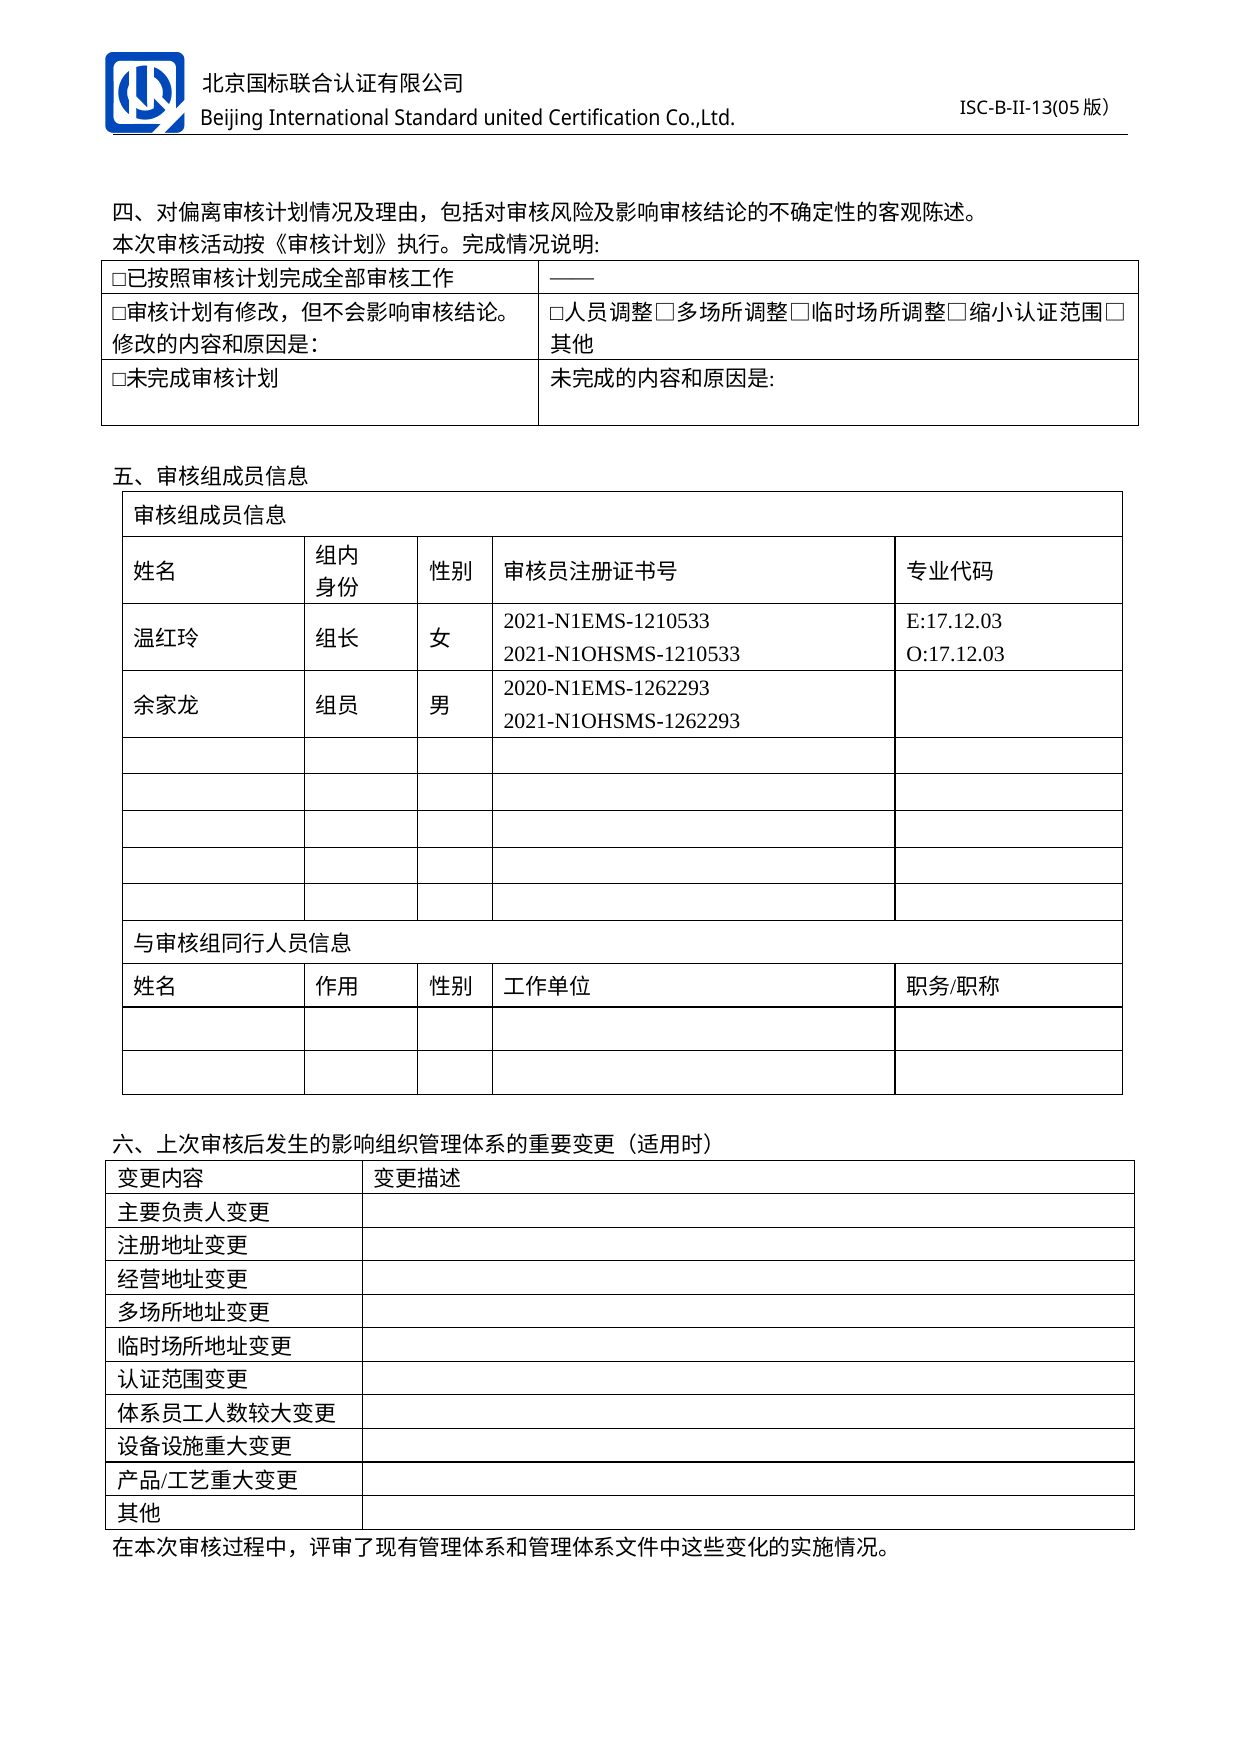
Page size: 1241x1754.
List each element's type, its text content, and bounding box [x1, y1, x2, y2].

table_cell [123, 1051, 304, 1093]
table_cell 男 [418, 671, 492, 737]
table_cell [123, 811, 304, 847]
table_cell [418, 738, 492, 773]
table_cell 专业代码 [896, 537, 1122, 603]
table_cell [896, 774, 1122, 810]
table_cell 温红玲 [123, 604, 304, 670]
table_cell [493, 774, 894, 810]
table_cell [363, 1228, 1134, 1260]
table_cell 产品/工艺重大变更 [106, 1463, 362, 1495]
table_cell 体系员工人数较大变更 [106, 1395, 362, 1428]
table_cell [493, 848, 894, 883]
table_cell [123, 774, 304, 810]
table_cell [363, 1328, 1134, 1361]
table_header □已按照审核计划完成全部审核工作 [102, 261, 538, 293]
table_cell 多场所地址变更 [106, 1295, 362, 1327]
table_cell 性别 [418, 964, 492, 1006]
table_cell 余家龙 [123, 671, 304, 737]
table_cell 组长 [305, 604, 417, 670]
table_cell [363, 1463, 1134, 1495]
table_cell 其他 [106, 1496, 362, 1528]
table_cell □审核计划有修改，但不会影响审核结论。 修改的内容和原因是： [102, 294, 538, 359]
table_cell [363, 1429, 1134, 1461]
table_cell [418, 774, 492, 810]
text 六、上次审核后发生的影响组织管理体系的重要变更（适用时） [112, 1127, 1128, 1159]
text 在本次审核过程中，评审了现有管理体系和管理体系文件中这些变化的实施情况。 [112, 1530, 1128, 1562]
table_cell [363, 1261, 1134, 1294]
table_cell 主要负责人变更 [106, 1194, 362, 1227]
table_cell 设备设施重大变更 [106, 1429, 362, 1461]
table_cell □未完成审核计划 [102, 360, 538, 425]
text 本次审核活动按《审核计划》执行。完成情况说明: [112, 227, 1128, 259]
table_cell [305, 848, 417, 883]
table_cell [363, 1395, 1134, 1428]
table_cell [363, 1295, 1134, 1327]
table_cell [896, 1051, 1122, 1093]
table_cell [123, 1008, 304, 1050]
table_cell [418, 1051, 492, 1093]
table_cell [363, 1362, 1134, 1394]
table_header —— [539, 261, 1138, 293]
table_cell [305, 811, 417, 847]
picture [105, 52, 185, 133]
table_cell [896, 884, 1122, 920]
table_cell [493, 1051, 894, 1093]
table_cell 作用 [305, 964, 417, 1006]
table_cell E:17.12.03 O:17.12.03 [896, 604, 1122, 670]
text 四、对偏离审核计划情况及理由，包括对审核风险及影响审核结论的不确定性的客观陈述。 [112, 194, 1128, 227]
table_cell 2020-N1EMS-1262293 2021-N1OHSMS-1262293 [493, 671, 894, 737]
table_cell 经营地址变更 [106, 1261, 362, 1294]
table_cell [896, 811, 1122, 847]
table_cell 组员 [305, 671, 417, 737]
table_cell 职务/职称 [896, 964, 1122, 1006]
table_cell [123, 738, 304, 773]
table_cell 认证范围变更 [106, 1362, 362, 1394]
text 五、审核组成员信息 [112, 459, 1128, 491]
table_cell [896, 671, 1122, 737]
table_cell 工作单位 [493, 964, 894, 1006]
table_cell [896, 848, 1122, 883]
table_cell 女 [418, 604, 492, 670]
table_header 变更描述 [363, 1161, 1134, 1193]
table_cell [418, 1008, 492, 1050]
table_cell [305, 774, 417, 810]
table_cell [123, 884, 304, 920]
table_cell [896, 738, 1122, 773]
table_cell [418, 848, 492, 883]
table_cell 未完成的内容和原因是: [539, 360, 1138, 425]
table_cell [493, 884, 894, 920]
table_cell [305, 1008, 417, 1050]
table_cell 与审核组同行人员信息 [123, 921, 1122, 963]
table_cell [363, 1496, 1134, 1528]
table_cell [418, 811, 492, 847]
table_cell [896, 1008, 1122, 1050]
table_cell [493, 1008, 894, 1050]
table_cell 2021-N1EMS-1210533 2021-N1OHSMS-1210533 [493, 604, 894, 670]
table_cell [418, 884, 492, 920]
table_cell 注册地址变更 [106, 1228, 362, 1260]
table_cell 姓名 [123, 964, 304, 1006]
table_cell □人员调整□多场所调整□临时场所调整□缩小认证范围□其他 [539, 294, 1138, 359]
table_cell [363, 1194, 1134, 1227]
table_cell [123, 848, 304, 883]
table_header 变更内容 [106, 1161, 362, 1193]
table_cell 临时场所地址变更 [106, 1328, 362, 1361]
table_cell [493, 738, 894, 773]
table_cell 组内 身份 [305, 537, 417, 603]
table_cell 性别 [418, 537, 492, 603]
table_cell [493, 811, 894, 847]
table_cell 姓名 [123, 537, 304, 603]
table_cell [305, 1051, 417, 1093]
table_header 审核组成员信息 [123, 492, 1122, 536]
table_cell [305, 884, 417, 920]
table_cell [305, 738, 417, 773]
table_cell 审核员注册证书号 [493, 537, 894, 603]
